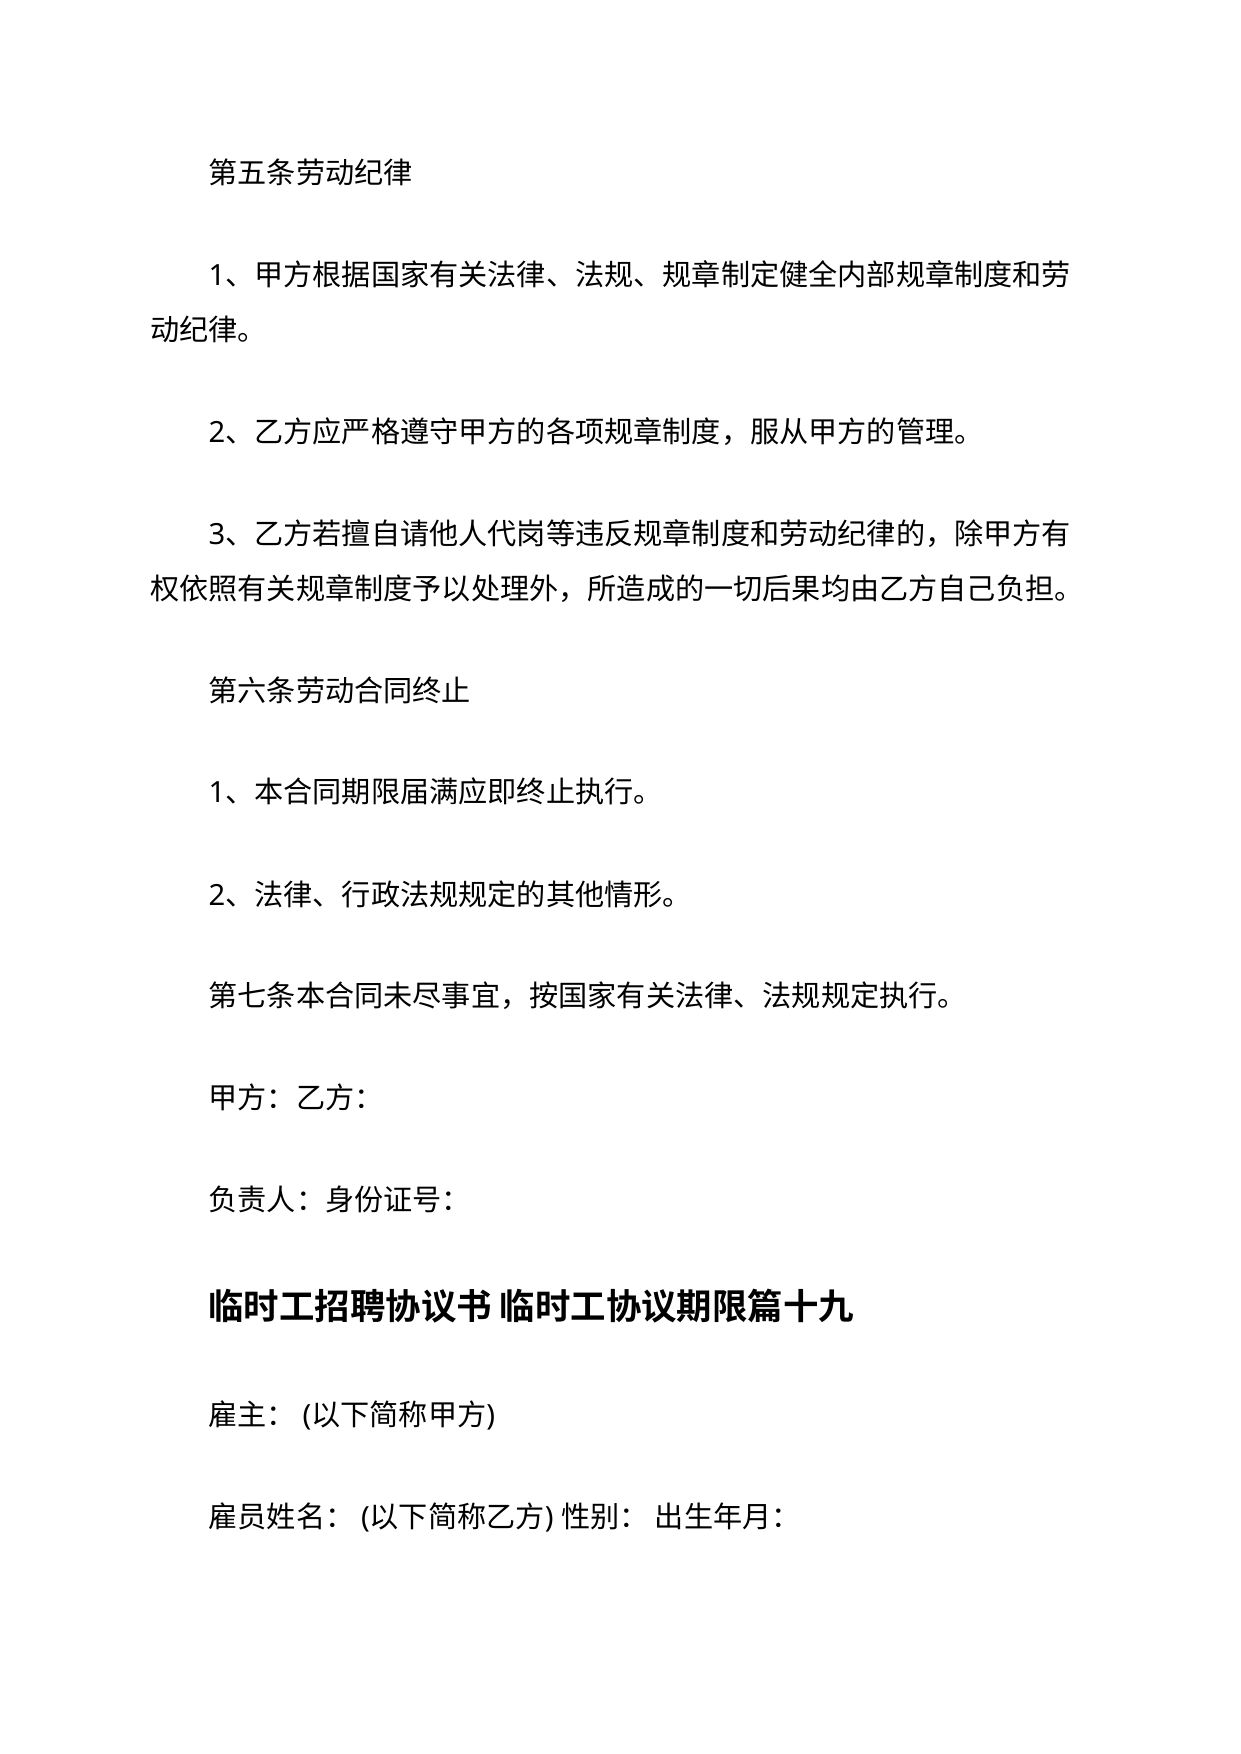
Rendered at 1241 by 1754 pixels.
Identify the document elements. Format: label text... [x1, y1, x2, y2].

text 第五条劳动纪律 [150, 150, 1090, 192]
text 2、乙方应严格遵守甲方的各项规章制度，服从甲方的管理。 [150, 408, 1090, 451]
text 第六条劳动合同终止 [150, 667, 1090, 709]
text 1、本合同期限届满应即终止执行。 [150, 769, 1090, 811]
text 第七条本合同未尽事宜，按国家有关法律、法规规定执行。 [150, 973, 1090, 1015]
text 雇主： (以下简称甲方) [150, 1392, 1090, 1434]
text 3、乙方若擅自请他人代岗等违反规章制度和劳动纪律的，除甲方有权依照有关规章制度予以处理外，所造成的一切后果均由乙方自己负担。 [150, 511, 1090, 608]
text 甲方：乙方： [150, 1075, 1090, 1117]
text 1、甲方根据国家有关法律、法规、规章制定健全内部规章制度和劳动纪律。 [150, 252, 1090, 349]
text 临时工招聘协议书 临时工协议期限篇十九 [150, 1278, 1090, 1329]
text 负责人：身份证号： [150, 1177, 1090, 1219]
text 2、法律、行政法规规定的其他情形。 [150, 871, 1090, 913]
text 雇员姓名： (以下简称乙方) 性别： 出生年月： [150, 1494, 1090, 1536]
